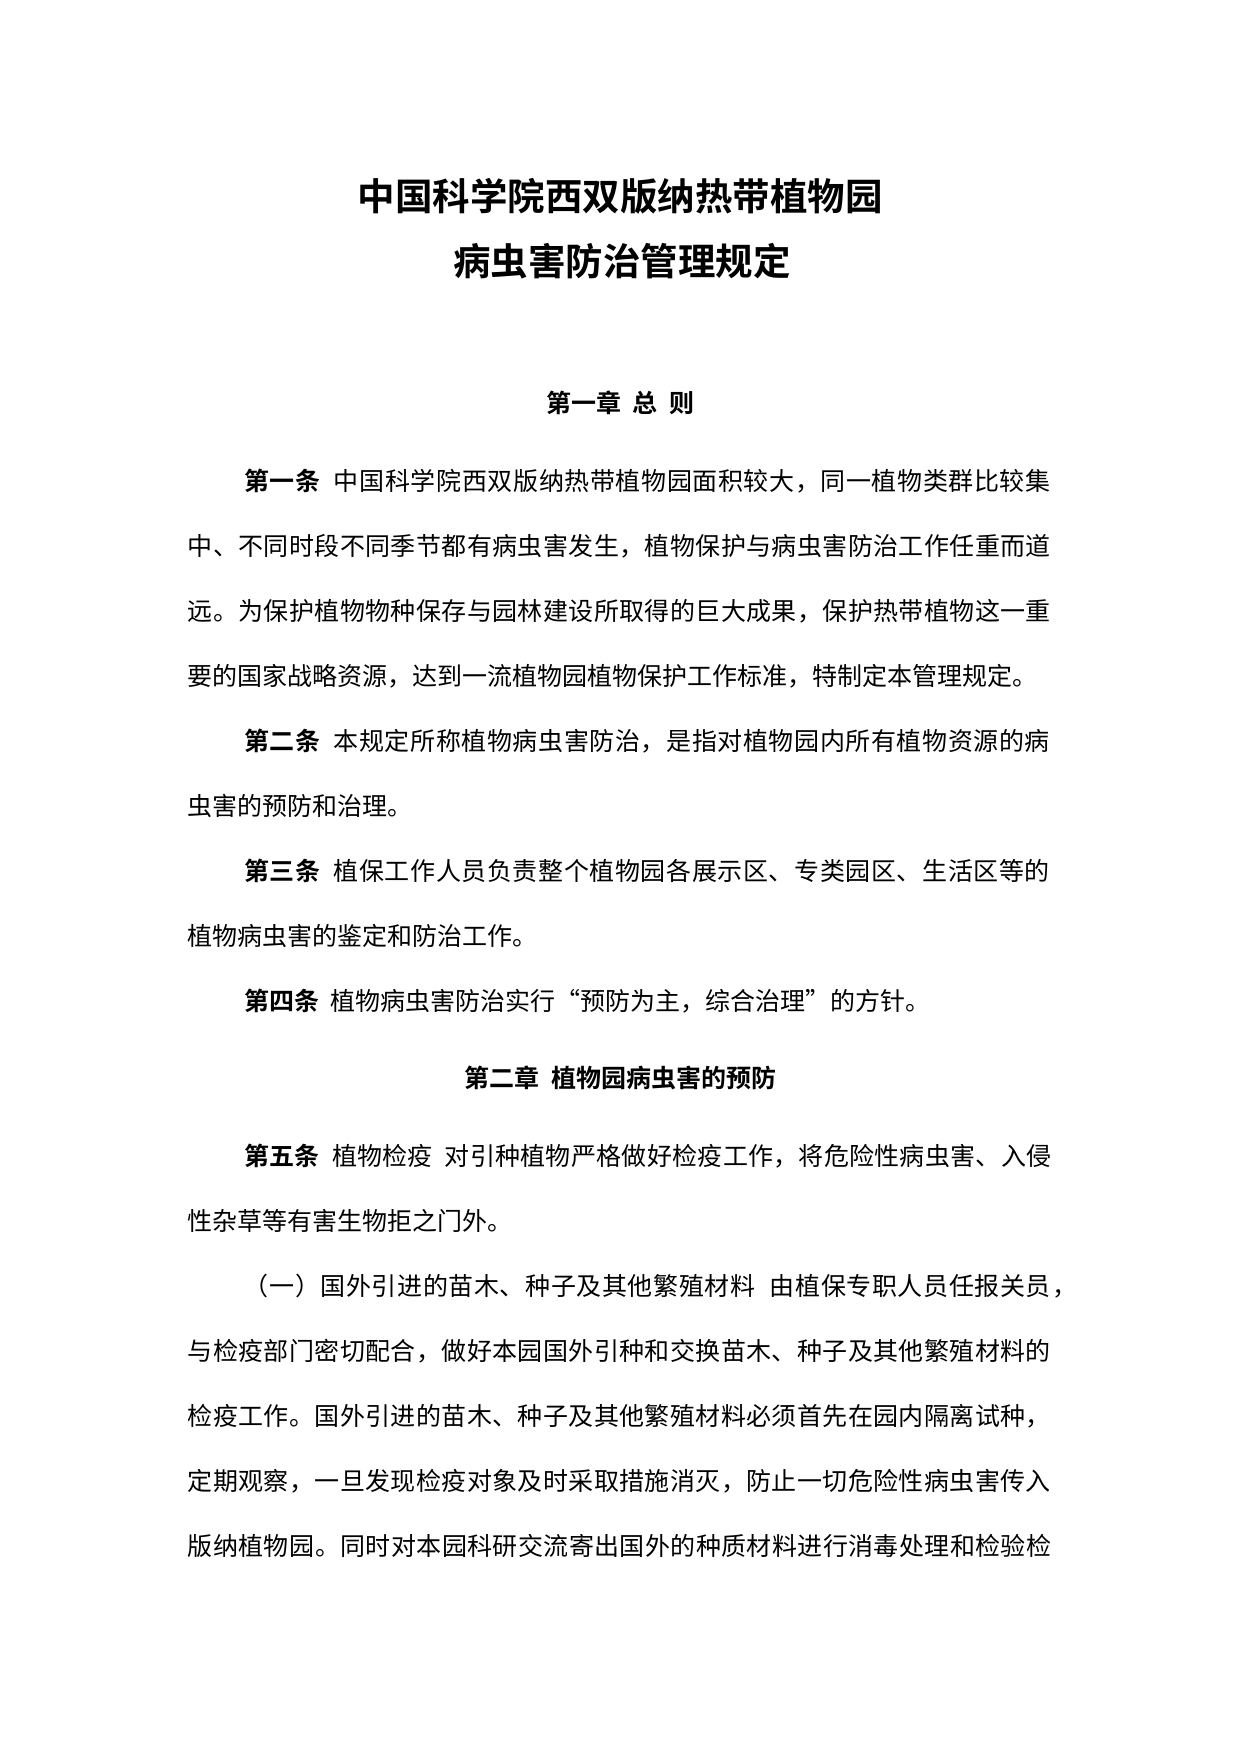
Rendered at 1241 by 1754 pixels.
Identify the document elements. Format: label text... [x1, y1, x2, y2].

text 中国科学院西双版纳热带植物园 [187, 162, 1053, 227]
text 第五条 植物检疫 对引种植物严格做好检疫工作，将危险性病虫害、入侵性杂草等有害生物拒之门外。 [187, 1122, 1053, 1252]
text 第二章 植物园病虫害的预防 [187, 1044, 1053, 1109]
subtitle 病虫害防治管理规定 [187, 227, 1056, 292]
text 第三条 植保工作人员负责整个植物园各展示区、专类园区、生活区等的植物病虫害的鉴定和防治工作。 [187, 837, 1053, 967]
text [187, 1252, 1053, 1577]
text 第二条 本规定所称植物病虫害防治，是指对植物园内所有植物资源的病虫害的预防和治理。 [187, 707, 1053, 837]
text 第一条 中国科学院西双版纳热带植物园面积较大，同一植物类群比较集中、不同时段不同季节都有病虫害发生，植物保护与病虫害防治工作任重而道远。为保护植物物种保存与园林建设所取得的巨大成果，保护热带植物这一重要的国家战略资源，达到一流植物园植物保护工作标准，特制定本管理规定。 [187, 447, 1053, 707]
text 第一章 总 则 [187, 369, 1053, 434]
text 第四条 植物病虫害防治实行“预防为主，综合治理”的方针。 [187, 967, 1053, 1032]
